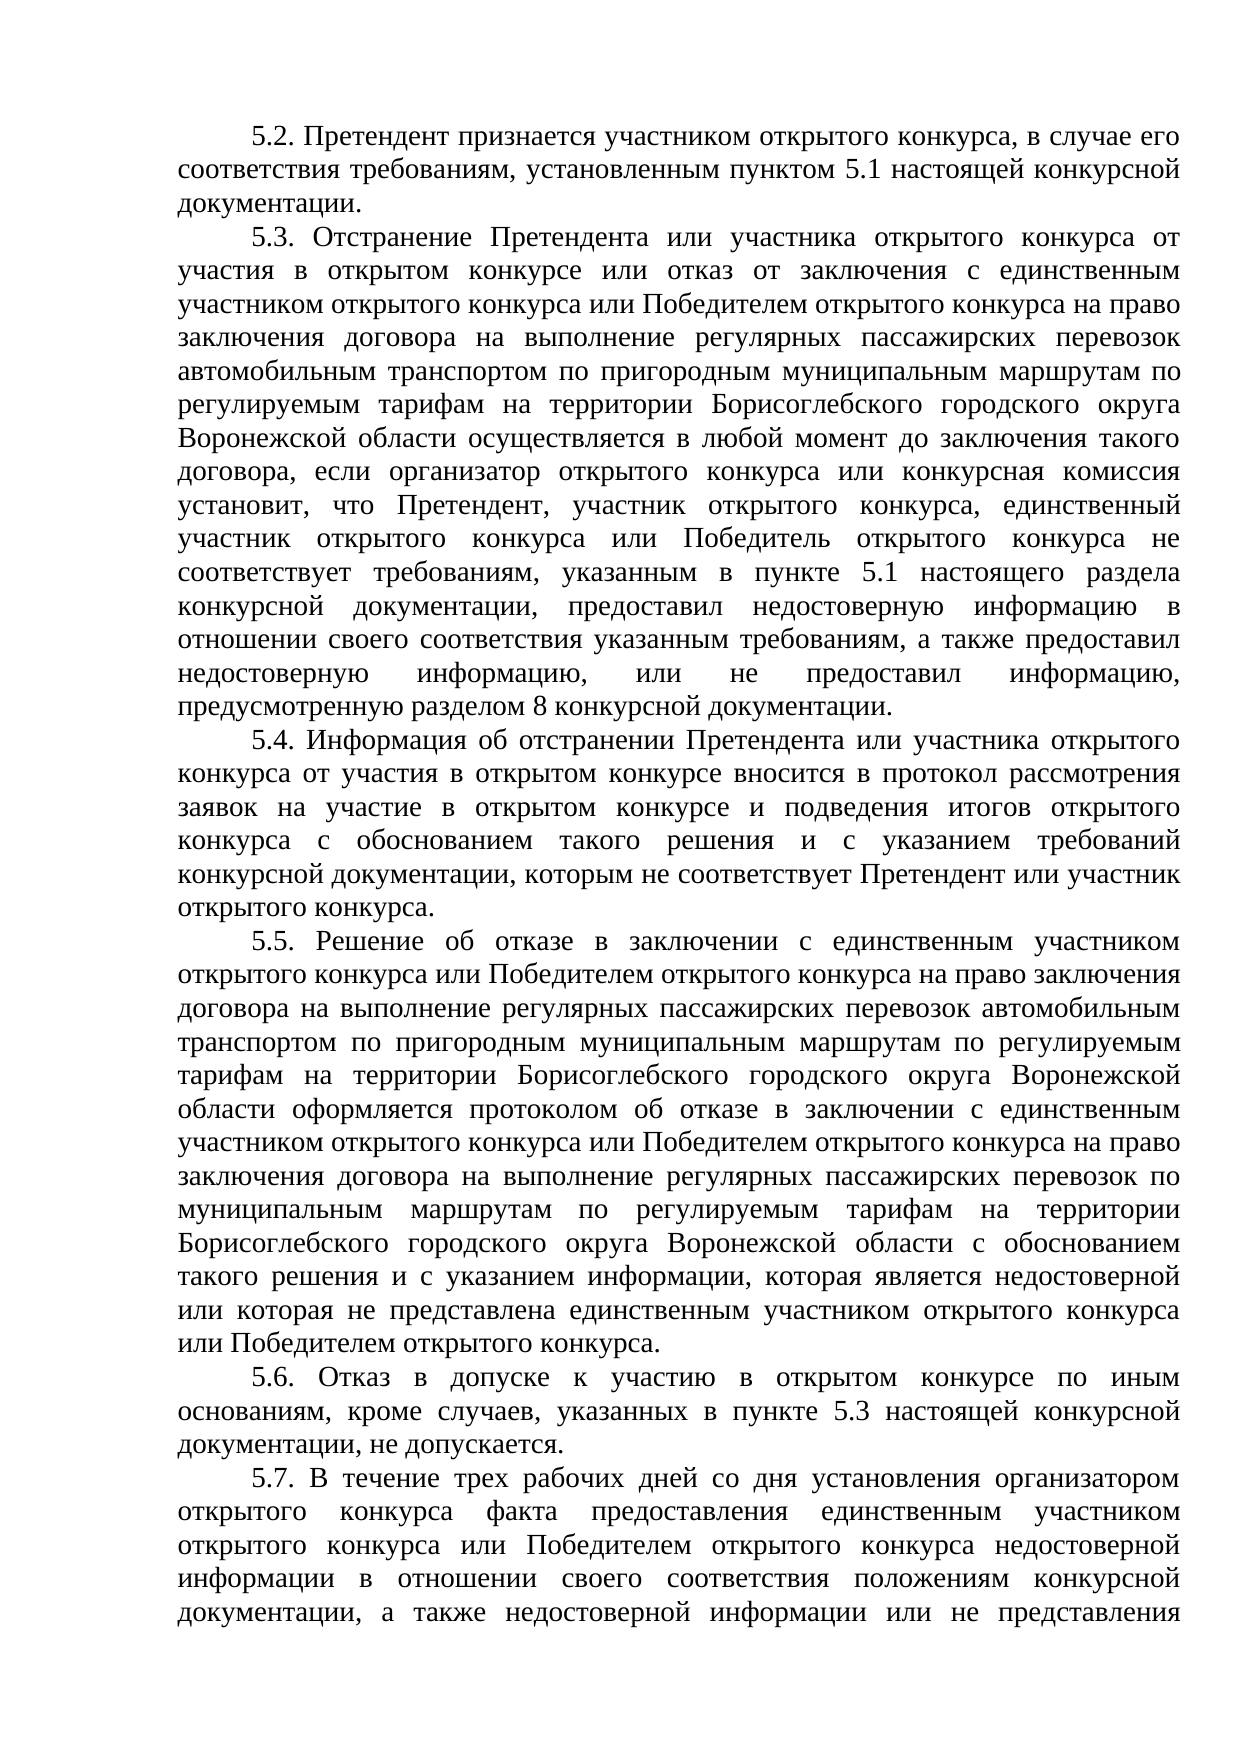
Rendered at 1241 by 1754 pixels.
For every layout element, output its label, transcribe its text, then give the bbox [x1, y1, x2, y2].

text 5.5. Решение об отказе в заключении с единственным участником открытого конкурса или Победителем открытого конкурса на право заключения договора на выполнение регулярных пассажирских перевозок автомобильным транспортом по пригородным муниципальным маршрутам по регулируемым тарифам на территории Борисоглебского городского округа Воронежской области оформляется протоколом об отказе в заключении с единственным участником открытого конкурса или Победителем открытого конкурса на право заключения договора на выполнение регулярных пассажирских перевозок по муниципальным маршрутам по регулируемым тарифам на территории Борисоглебского городского округа Воронежской области с обоснованием такого решения и с указанием информации, которая является недостоверной или которая не представлена единственным участником открытого конкурса или Победителем открытого конкурса. [177, 923, 1181, 1359]
text 5.2. Претендент признается участником открытого конкурса, в случае его соответствия требованиям, установленным пунктом 5.1 настоящей конкурсной документации. [177, 118, 1181, 219]
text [177, 1460, 1181, 1627]
text 5.6. Отказ в допуске к участию в открытом конкурсе по иным основаниям, кроме случаев, указанных в пункте 5.3 настоящей конкурсной документации, не допускается. [177, 1359, 1181, 1460]
text 5.3. Отстранение Претендента или участника открытого конкурса от участия в открытом конкурсе или отказ от заключения с единственным участником открытого конкурса или Победителем открытого конкурса на право заключения договора на выполнение регулярных пассажирских перевозок автомобильным транспортом по пригородным муниципальным маршрутам по регулируемым тарифам на территории Борисоглебского городского округа Воронежской области осуществляется в любой момент до заключения такого договора, если организатор открытого конкурса или конкурсная комиссия установит, что Претендент, участник открытого конкурса, единственный участник открытого конкурса или Победитель открытого конкурса не соответствует требованиям, указанным в пункте 5.1 настоящего раздела конкурсной документации, предоставил недостоверную информацию в отношении своего соответствия указанным требованиям, а также предоставил недостоверную информацию, или не предоставил информацию, предусмотренную разделом 8 конкурсной документации. [177, 219, 1181, 722]
text 5.4. Информация об отстранении Претендента или участника открытого конкурса от участия в открытом конкурсе вносится в протокол рассмотрения заявок на участие в открытом конкурсе и подведения итогов открытого конкурса с обоснованием такого решения и с указанием требований конкурсной документации, которым не соответствует Претендент или участник открытого конкурса. [177, 722, 1181, 923]
